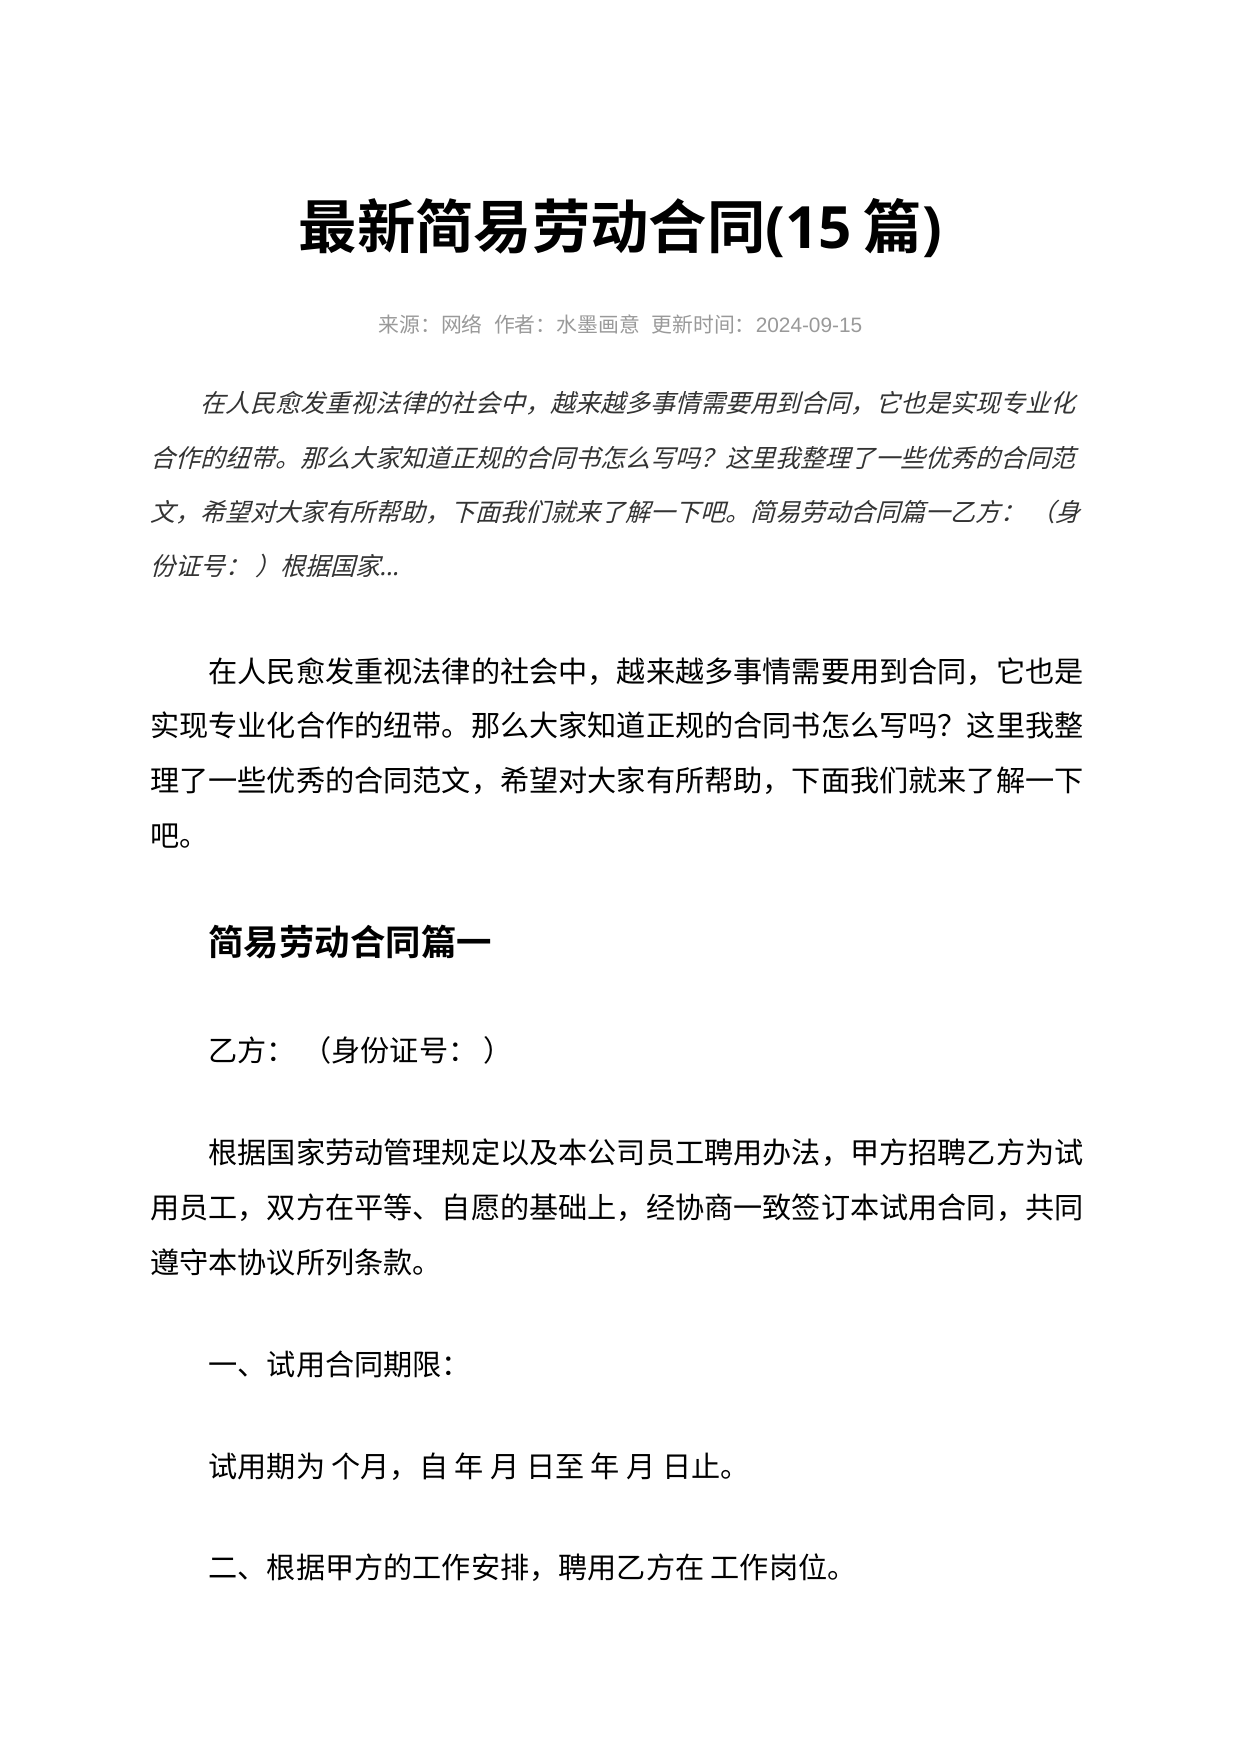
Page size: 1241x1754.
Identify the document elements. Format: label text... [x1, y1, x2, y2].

text 来源：网络 作者：水墨画意 更新时间：2024-09-15 [150, 313, 1090, 337]
text 在人民愈发重视法律的社会中，越来越多事情需要用到合同，它也是实现专业化合作的纽带。那么大家知道正规的合同书怎么写吗？这里我整理了一些优秀的合同范文，希望对大家有所帮助，下面我们就来了解一下吧。简易劳动合同篇一乙方： （身份证号： ）根据国家... [150, 384, 1090, 583]
text 二、根据甲方的工作安排，聘用乙方在 工作岗位。 [150, 1545, 1090, 1587]
subtitle 最新简易劳动合同(15篇) [150, 181, 1090, 266]
text 在人民愈发重视法律的社会中，越来越多事情需要用到合同，它也是实现专业化合作的纽带。那么大家知道正规的合同书怎么写吗？这里我整理了一些优秀的合同范文，希望对大家有所帮助，下面我们就来了解一下吧。 [150, 648, 1090, 855]
text 乙方： （身份证号： ） [150, 1028, 1090, 1070]
text 一、试用合同期限： [150, 1341, 1090, 1384]
text 简易劳动合同篇一 [150, 914, 1090, 966]
text 根据国家劳动管理规定以及本公司员工聘用办法，甲方招聘乙方为试用员工，双方在平等、自愿的基础上，经协商一致签订本试用合同，共同遵守本协议所列条款。 [150, 1130, 1090, 1282]
text 试用期为 个月，自 年 月 日至 年 月 日止。 [150, 1443, 1090, 1485]
